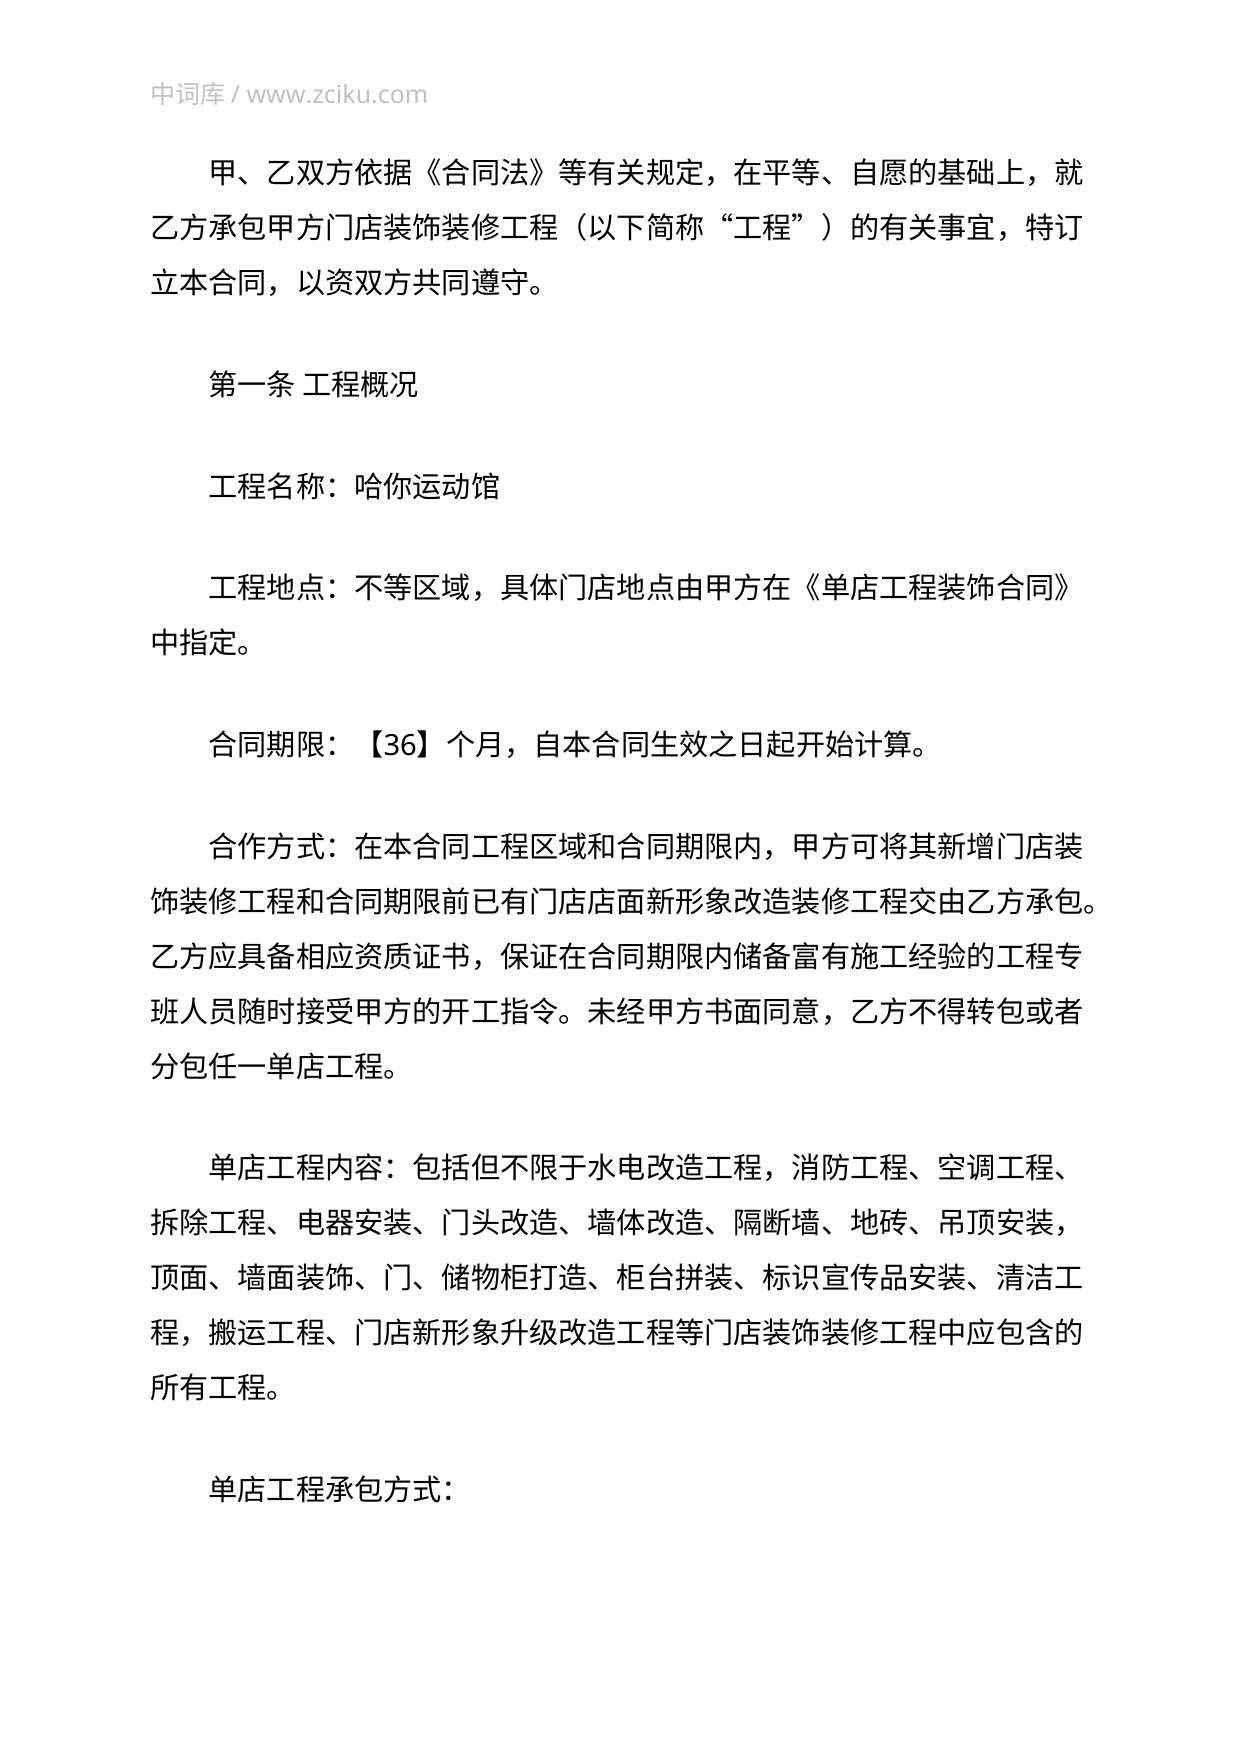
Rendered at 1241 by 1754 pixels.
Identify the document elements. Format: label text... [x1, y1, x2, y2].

text 单店工程内容：包括但不限于水电改造工程，消防工程、空调工程、拆除工程、电器安装、门头改造、墙体改造、隔断墙、地砖、吊顶安装，顶面、墙面装饰、门、储物柜打造、柜台拼装、标识宣传品安装、清洁工程，搬运工程、门店新形象升级改造工程等门店装饰装修工程中应包含的所有工程。 [150, 1145, 1090, 1407]
text 合同期限：【36】个月，自本合同生效之日起开始计算。 [150, 722, 1090, 764]
text 合作方式：在本合同工程区域和合同期限内，甲方可将其新增门店装饰装修工程和合同期限前已有门店店面新形象改造装修工程交由乙方承包。乙方应具备相应资质证书，保证在合同期限内储备富有施工经验的工程专班人员随时接受甲方的开工指令。未经甲方书面同意，乙方不得转包或者分包任一单店工程。 [150, 824, 1090, 1086]
text 单店工程承包方式： [150, 1466, 1090, 1509]
text 工程地点：不等区域，具体门店地点由甲方在《单店工程装饰合同》中指定。 [150, 565, 1090, 662]
text 工程名称：哈你运动馆 [150, 463, 1090, 506]
text 第一条 工程概况 [150, 362, 1090, 404]
text 甲、乙双方依据《合同法》等有关规定，在平等、自愿的基础上，就乙方承包甲方门店装饰装修工程（以下简称“工程”）的有关事宜，特订立本合同，以资双方共同遵守。 [150, 150, 1090, 302]
